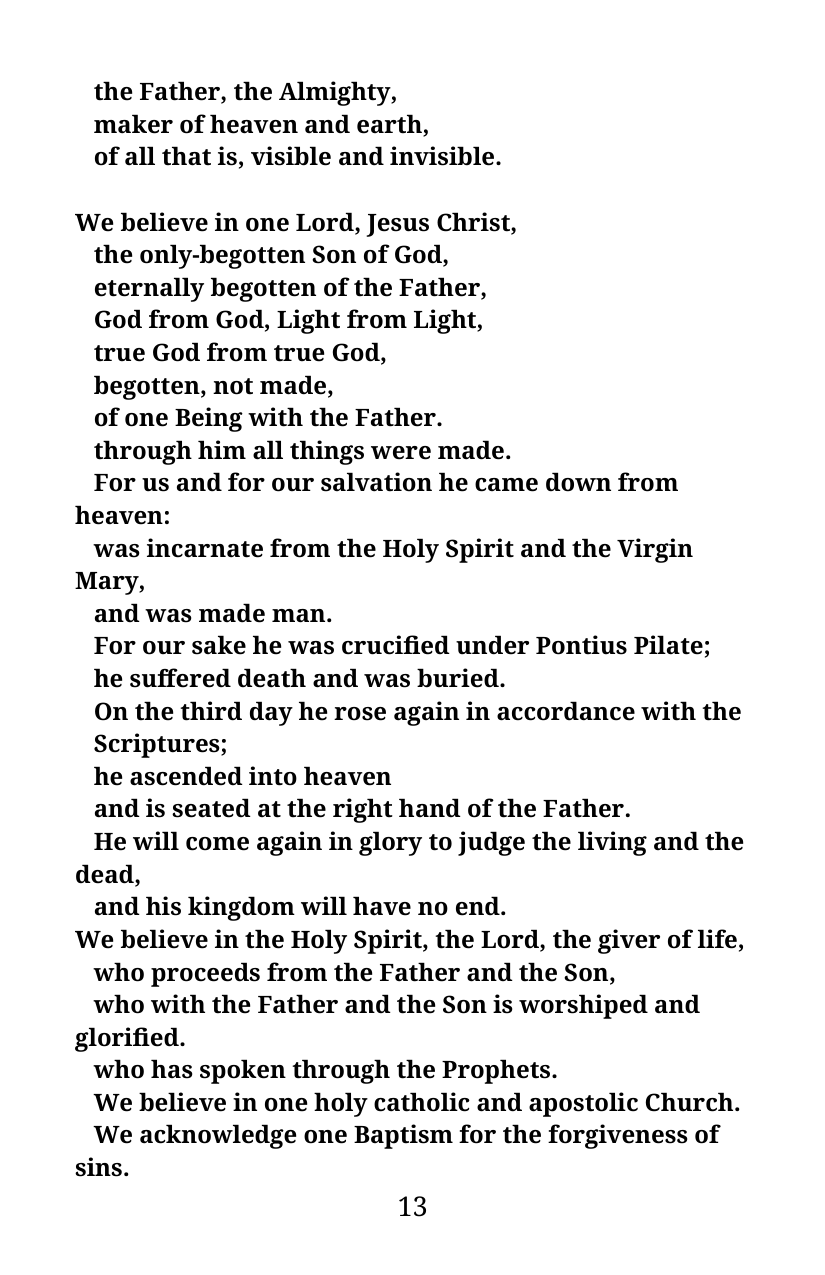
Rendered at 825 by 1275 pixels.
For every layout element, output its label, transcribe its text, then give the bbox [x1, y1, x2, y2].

text For us and for our salvation he came down from heaven: [75, 466, 750, 531]
text who with the Father and the Son is worshiped and glorified. [75, 988, 750, 1053]
text For our sake he was crucified under Pontius Pilate; [75, 629, 750, 662]
text who proceeds from the Father and the Son, [75, 955, 750, 988]
text begotten, not made, [75, 368, 750, 401]
text he ascended into heaven [75, 760, 750, 792]
text and his kingdom will have no end. [75, 890, 750, 923]
text On the third day he rose again in accordance with the [75, 694, 750, 727]
text of all that is, visible and invisible. [75, 140, 750, 173]
text He will come again in glory to judge the living and the dead, [75, 825, 750, 890]
text and was made man. [75, 597, 750, 629]
text and is seated at the right hand of the Father. [75, 792, 750, 825]
text of one Being with the Father. [75, 401, 750, 434]
text he suffered death and was buried. [75, 662, 750, 694]
text eternally begotten of the Father, [75, 271, 750, 303]
text Scriptures; [75, 727, 750, 760]
text We believe in one Lord, Jesus Christ, [75, 205, 750, 238]
text maker of heaven and earth, [75, 108, 750, 140]
text was incarnate from the Holy Spirit and the Virgin Mary, [75, 531, 750, 597]
text through him all things were made. [75, 434, 750, 466]
text God from God, Light from Light, [75, 303, 750, 336]
text who has spoken through the Prophets. [75, 1053, 750, 1086]
text We acknowledge one Baptism for the forgiveness of sins. [75, 1118, 750, 1183]
text true God from true God, [75, 336, 750, 368]
text We believe in one holy catholic and apostolic Church. [75, 1086, 750, 1118]
text We believe in the Holy Spirit, the Lord, the giver of life, [75, 923, 750, 955]
text the only-begotten Son of God, [75, 238, 750, 271]
text the Father, the Almighty, [75, 75, 750, 108]
